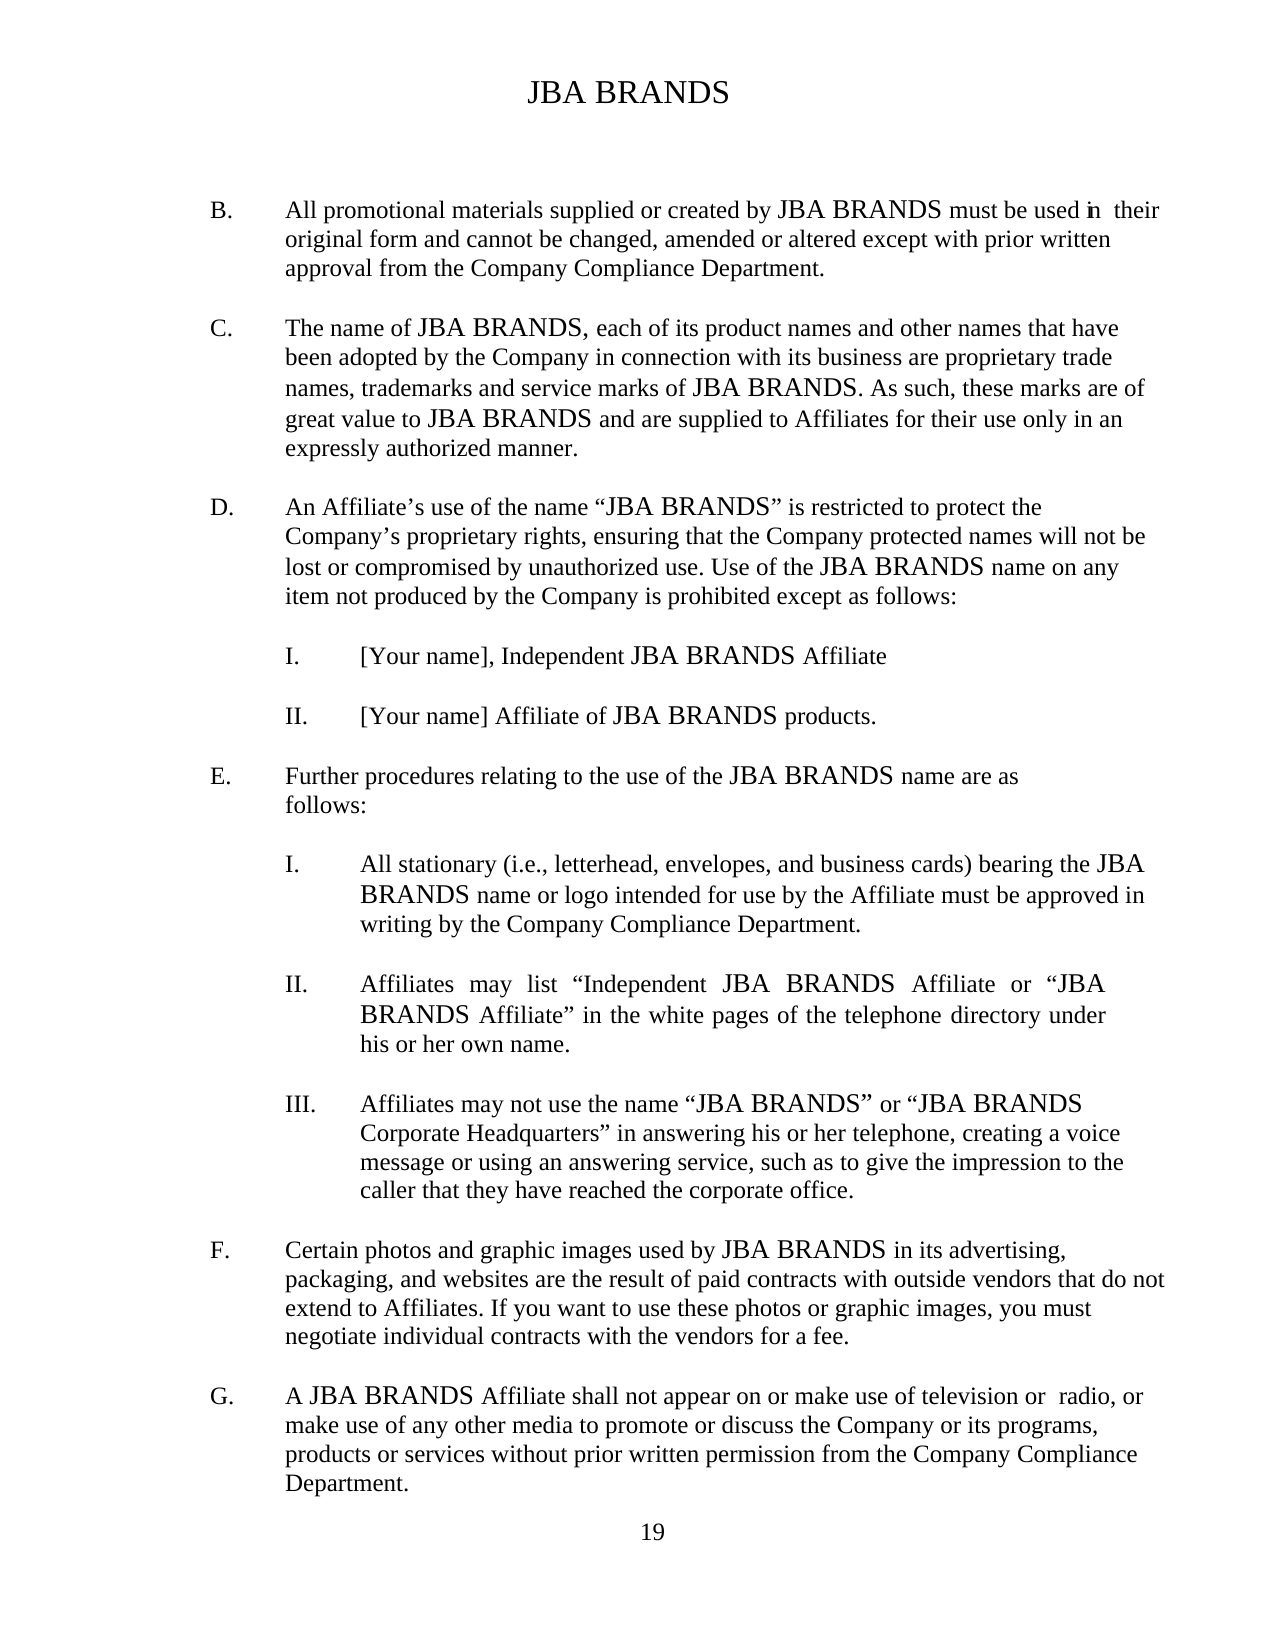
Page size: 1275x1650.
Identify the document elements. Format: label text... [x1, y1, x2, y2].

list [Your name] Affiliate of JBA BRANDS products. [285, 699, 1181, 730]
list All promotional materials supplied or created by JBA BRANDS must be used in their original form and cannot be changed, amended or altered except with prior written approval from the Company Compliance Department. [210, 193, 1163, 282]
list Affiliates may not use the name “JBA BRANDS” or “JBA BRANDS Corporate Headquarters” in answering his or her telephone, creating a voice message or using an answering service, such as to give the impression to the caller that they have reached the corporate office. [285, 1087, 1133, 1204]
list An Affiliate’s use of the name “JBA BRANDS” is restricted to protect the Company’s proprietary rights, ensuring that the Company protected names will not be lost or compromised by unauthorized use. Use of the JBA BRANDS name on any item not produced by the Company is prohibited except as follows: [210, 490, 1160, 610]
list Affiliates may list “Independent JBA BRANDS Affiliate or “JBA BRANDS Affiliate” in the white pages of the telephone directory under his or her own name. [285, 967, 1106, 1058]
list A JBA BRANDS Affiliate shall not appear on or make use of television or radio, or make use of any other media to promote or discuss the Company or its programs, products or services without prior written permission from the Company Compliance Department. [210, 1379, 1155, 1497]
list Certain photos and graphic images used by JBA BRANDS in its advertising, packaging, and websites are the result of paid contracts with outside vendors that do not extend to Affiliates. If you want to use these photos or graphic images, you must negotiate individual contracts with the vendors for a fee. [210, 1233, 1165, 1350]
list All stationary (i.e., letterhead, envelopes, and business cards) bearing the JBA BRANDS name or logo intended for use by the Affiliate must be approved in writing by the Company Compliance Department. [285, 847, 1154, 938]
list [Your name], Independent JBA BRANDS Affiliate [285, 639, 1181, 670]
list The name of JBA BRANDS, each of its product names and other names that have been adopted by the Company in connection with its business are proprietary trade names, trademarks and service marks of JBA BRANDS. As such, these marks are of great value to JBA BRANDS and are supplied to Affiliates for their use only in an expressly authorized manner. [210, 311, 1166, 462]
list Further procedures relating to the use of the JBA BRANDS name are as follows: [210, 759, 1103, 819]
